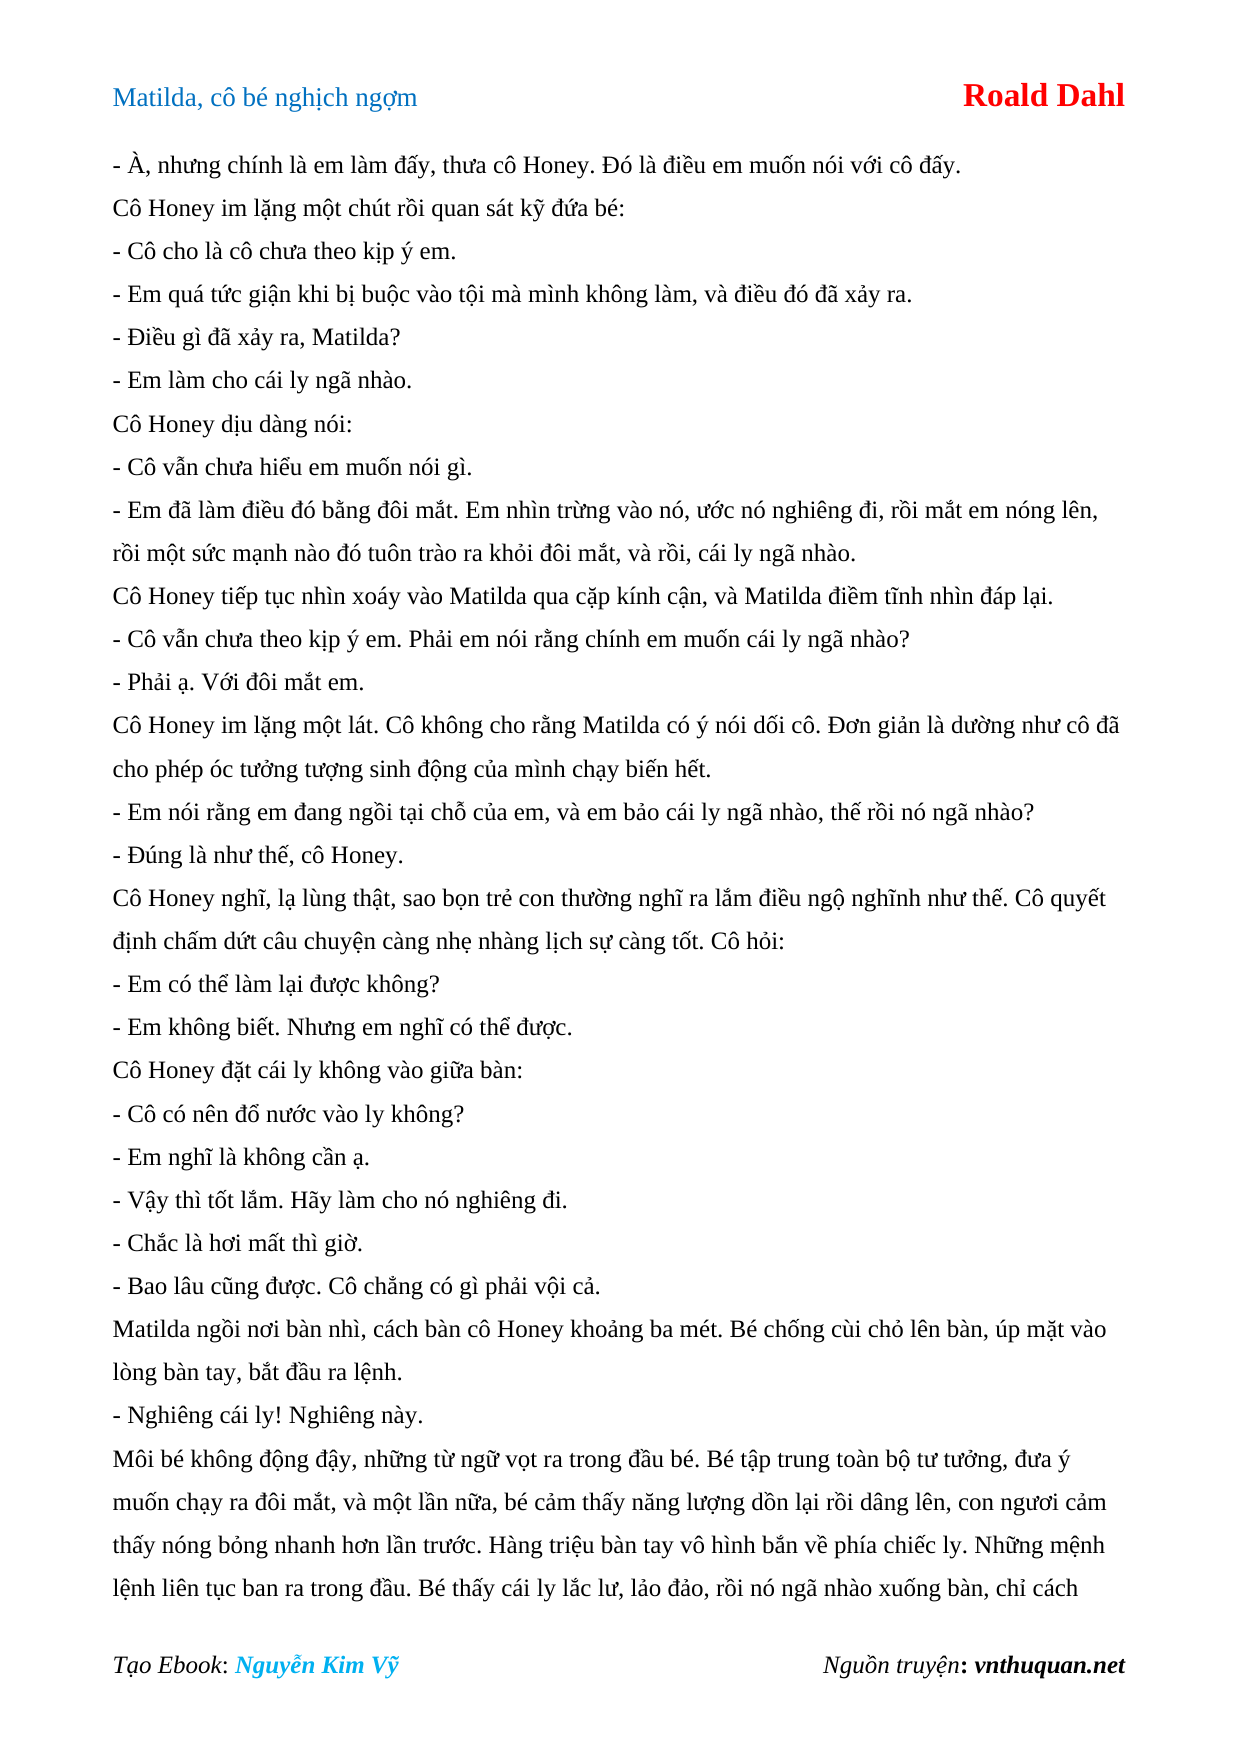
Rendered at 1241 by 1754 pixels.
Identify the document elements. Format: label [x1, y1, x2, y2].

text [112, 150, 1128, 1602]
